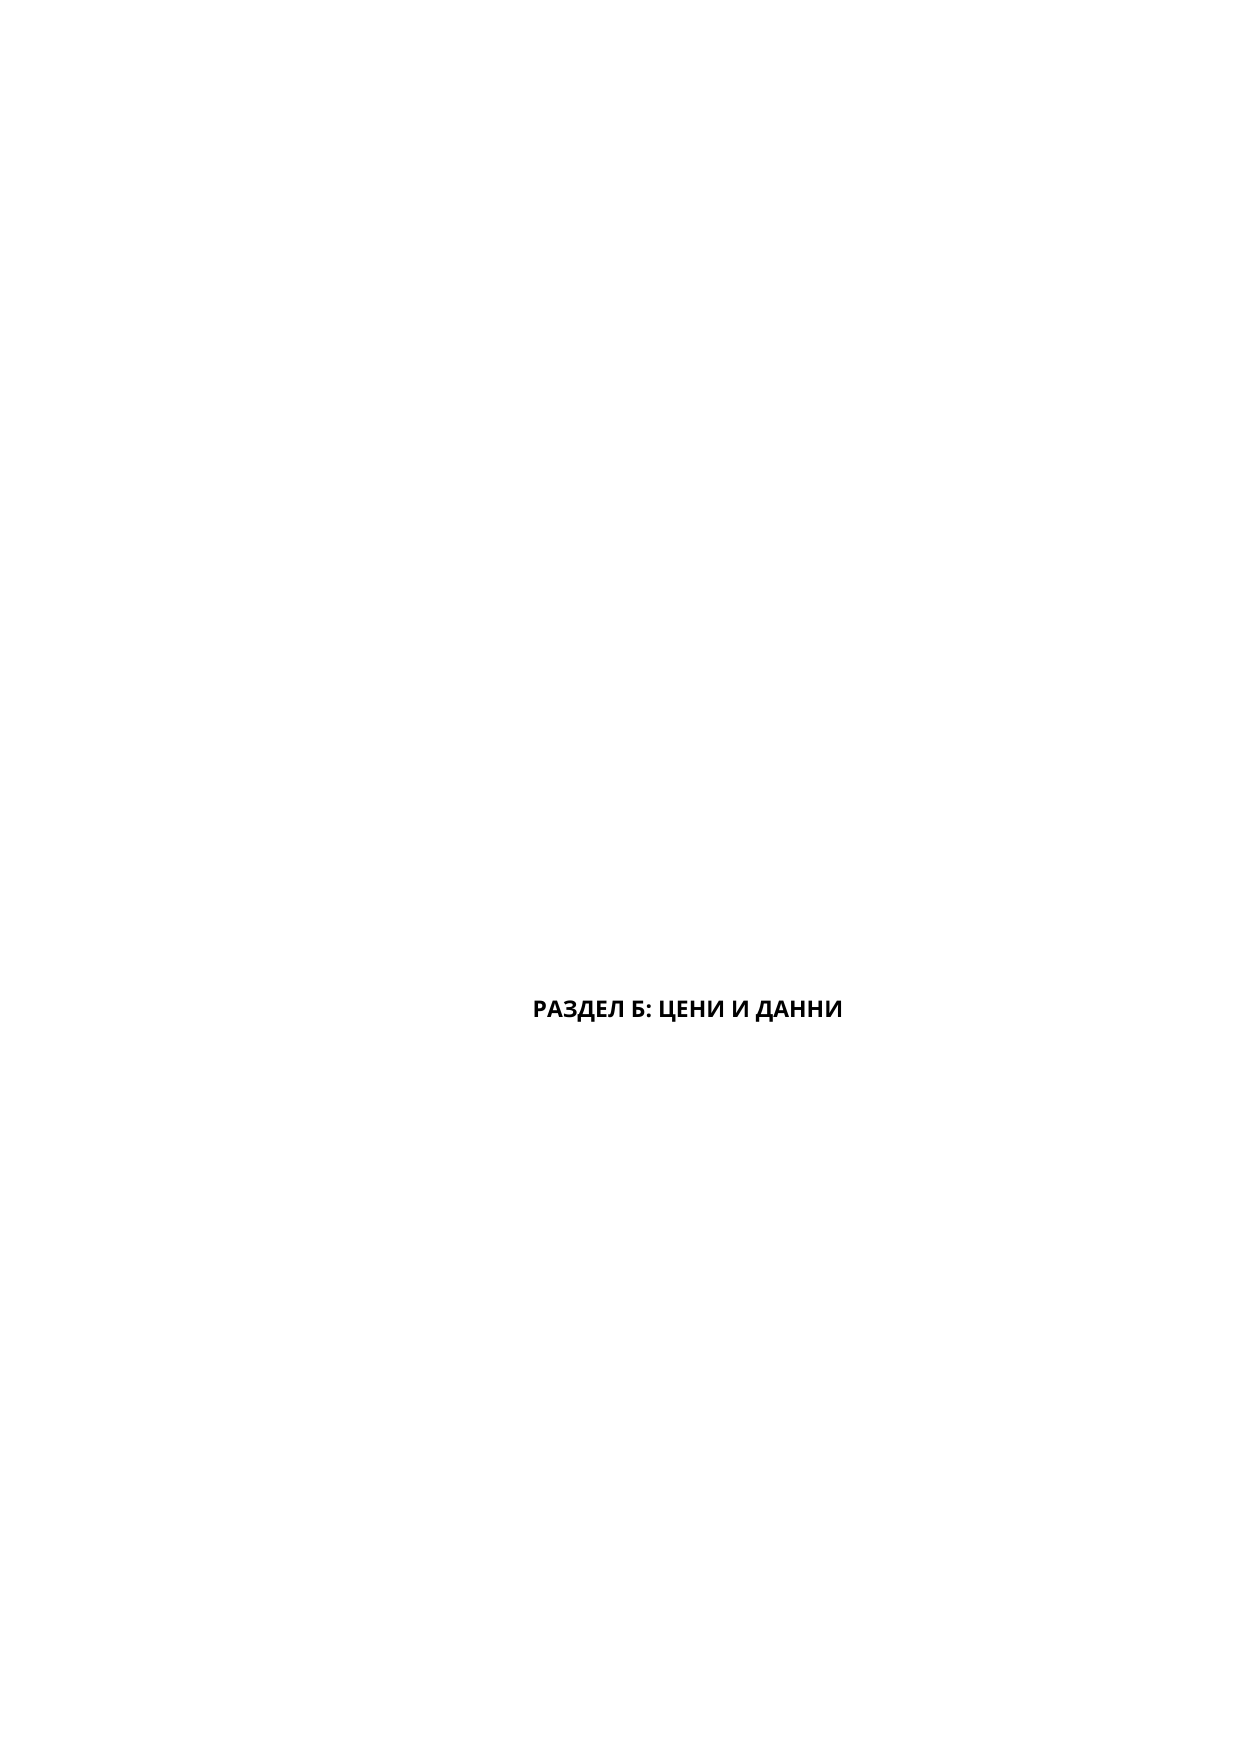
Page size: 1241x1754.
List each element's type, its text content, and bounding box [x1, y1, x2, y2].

text РАЗДЕЛ Б: ЦЕНИ И ДАННИ [236, 993, 1140, 1024]
